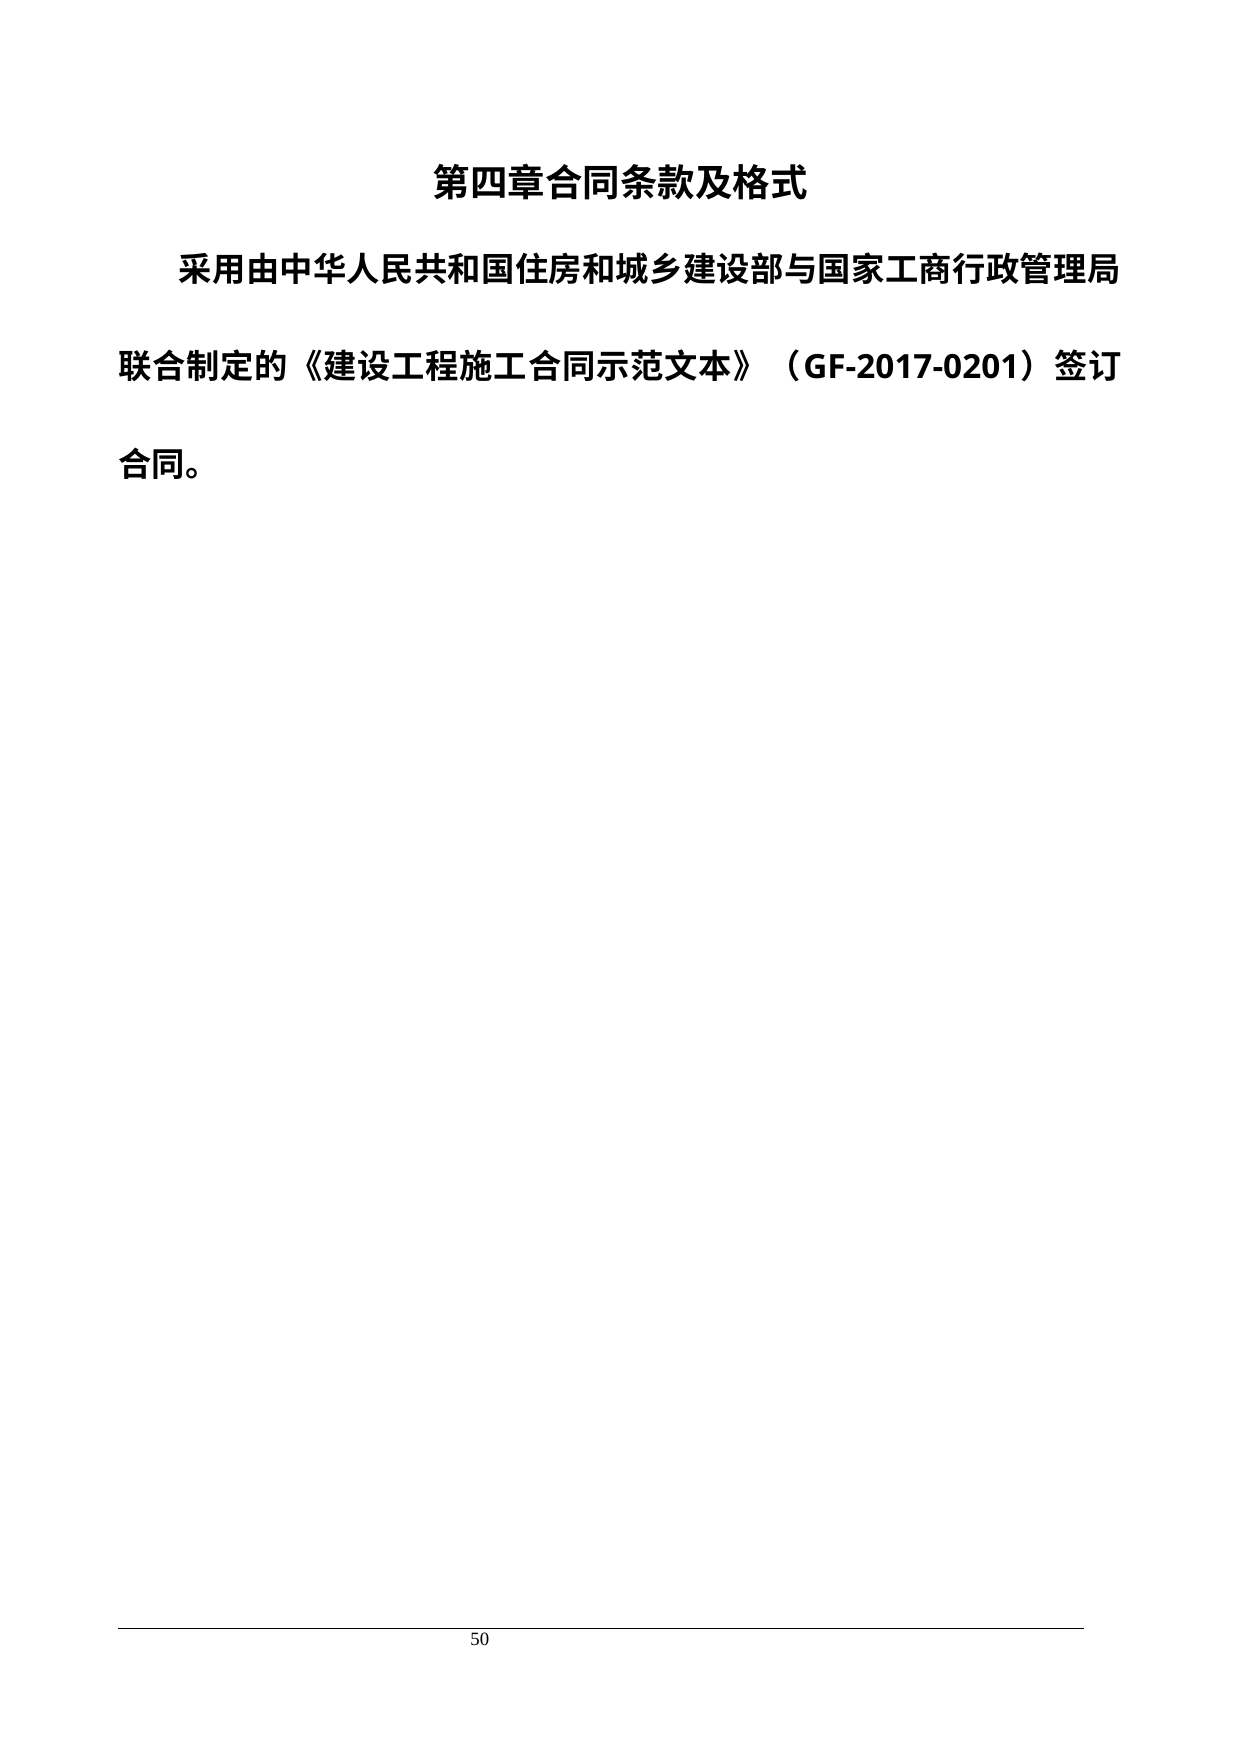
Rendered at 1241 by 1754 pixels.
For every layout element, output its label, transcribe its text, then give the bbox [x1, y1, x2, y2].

text 采用由中华人民共和国住房和城乡建设部与国家工商行政管理局联合制定的《建设工程施工合同示范文本》（GF-2017-0201）签订合同。 [118, 234, 1122, 494]
text 第四章合同条款及格式 [118, 153, 1122, 207]
